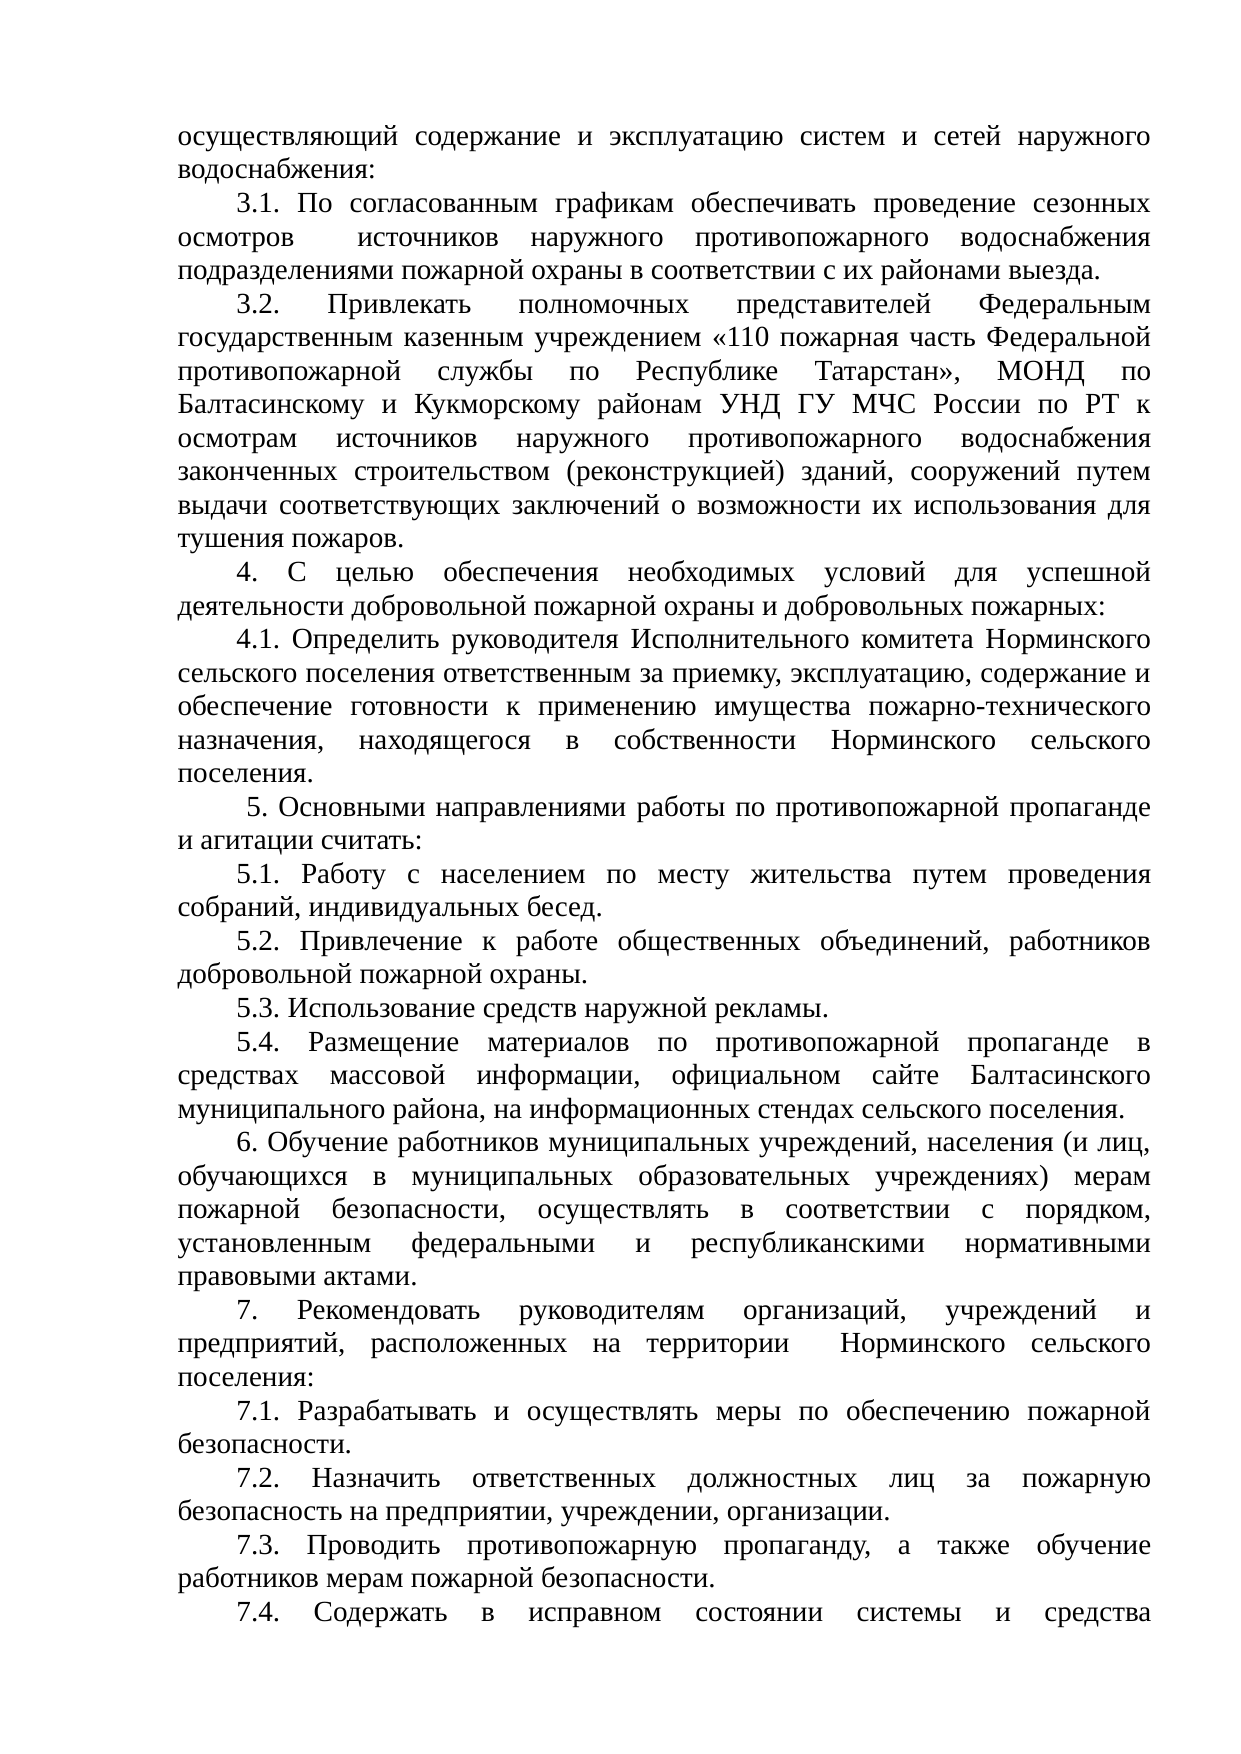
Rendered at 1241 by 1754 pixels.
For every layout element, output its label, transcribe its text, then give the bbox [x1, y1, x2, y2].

text 5.1. Работу с населением по месту жительства путем проведения собраний, индивидуальных бесед. [177, 856, 1152, 923]
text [177, 118, 1152, 185]
text 6. Обучение работников муниципальных учреждений, населения (и лиц, обучающихся в муниципальных образовательных учреждениях) мерам пожарной безопасности, осуществлять в соответствии с порядком, установленным федеральными и республиканскими нормативными правовыми актами. [177, 1124, 1152, 1292]
text 5.4. Размещение материалов по противопожарной пропаганде в средствах массовой информации, официальном сайте Балтасинского муниципального района, на информационных стендах сельского поселения. [177, 1024, 1152, 1124]
text 3.1. По согласованным графикам обеспечивать проведение сезонных осмотров источников наружного противопожарного водоснабжения подразделениями пожарной охраны в соответствии с их районами выезда. [177, 185, 1152, 286]
text 5. Основными направлениями работы по противопожарной пропаганде и агитации считать: [177, 789, 1152, 856]
text 7.3. Проводить противопожарную пропаганду, а также обучение работников мерам пожарной безопасности. [177, 1527, 1152, 1594]
text 4. С целью обеспечения необходимых условий для успешной деятельности добровольной пожарной охраны и добровольных пожарных: [177, 554, 1152, 621]
text 3.2. Привлекать полномочных представителей Федеральным государственным казенным учреждением «110 пожарная часть Федеральной противопожарной службы по Республике Татарстан», МОНД по Балтасинскому и Кукморскому районам УНД ГУ МЧС России по РТ к осмотрам источников наружного противопожарного водоснабжения законченных строительством (реконструкцией) зданий, сооружений путем выдачи соответствующих заключений о возможности их использования для тушения пожаров. [177, 286, 1152, 554]
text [177, 1594, 1152, 1627]
text 7.2. Назначить ответственных должностных лиц за пожарную безопасность на предприятии, учреждении, организации. [177, 1460, 1152, 1527]
text 5.3. Использование средств наружной рекламы. [177, 990, 1152, 1024]
text 5.2. Привлечение к работе общественных объединений, работников добровольной пожарной охраны. [177, 923, 1152, 990]
text 4.1. Определить руководителя Исполнительного комитета Норминского сельского поселения ответственным за приемку, эксплуатацию, содержание и обеспечение готовности к применению имущества пожарно-технического назначения, находящегося в собственности Норминского сельского поселения. [177, 621, 1152, 789]
text 7.1. Разрабатывать и осуществлять меры по обеспечению пожарной безопасности. [177, 1393, 1152, 1460]
text 7. Рекомендовать руководителям организаций, учреждений и предприятий, расположенных на территории Норминского сельского поселения: [177, 1292, 1152, 1393]
